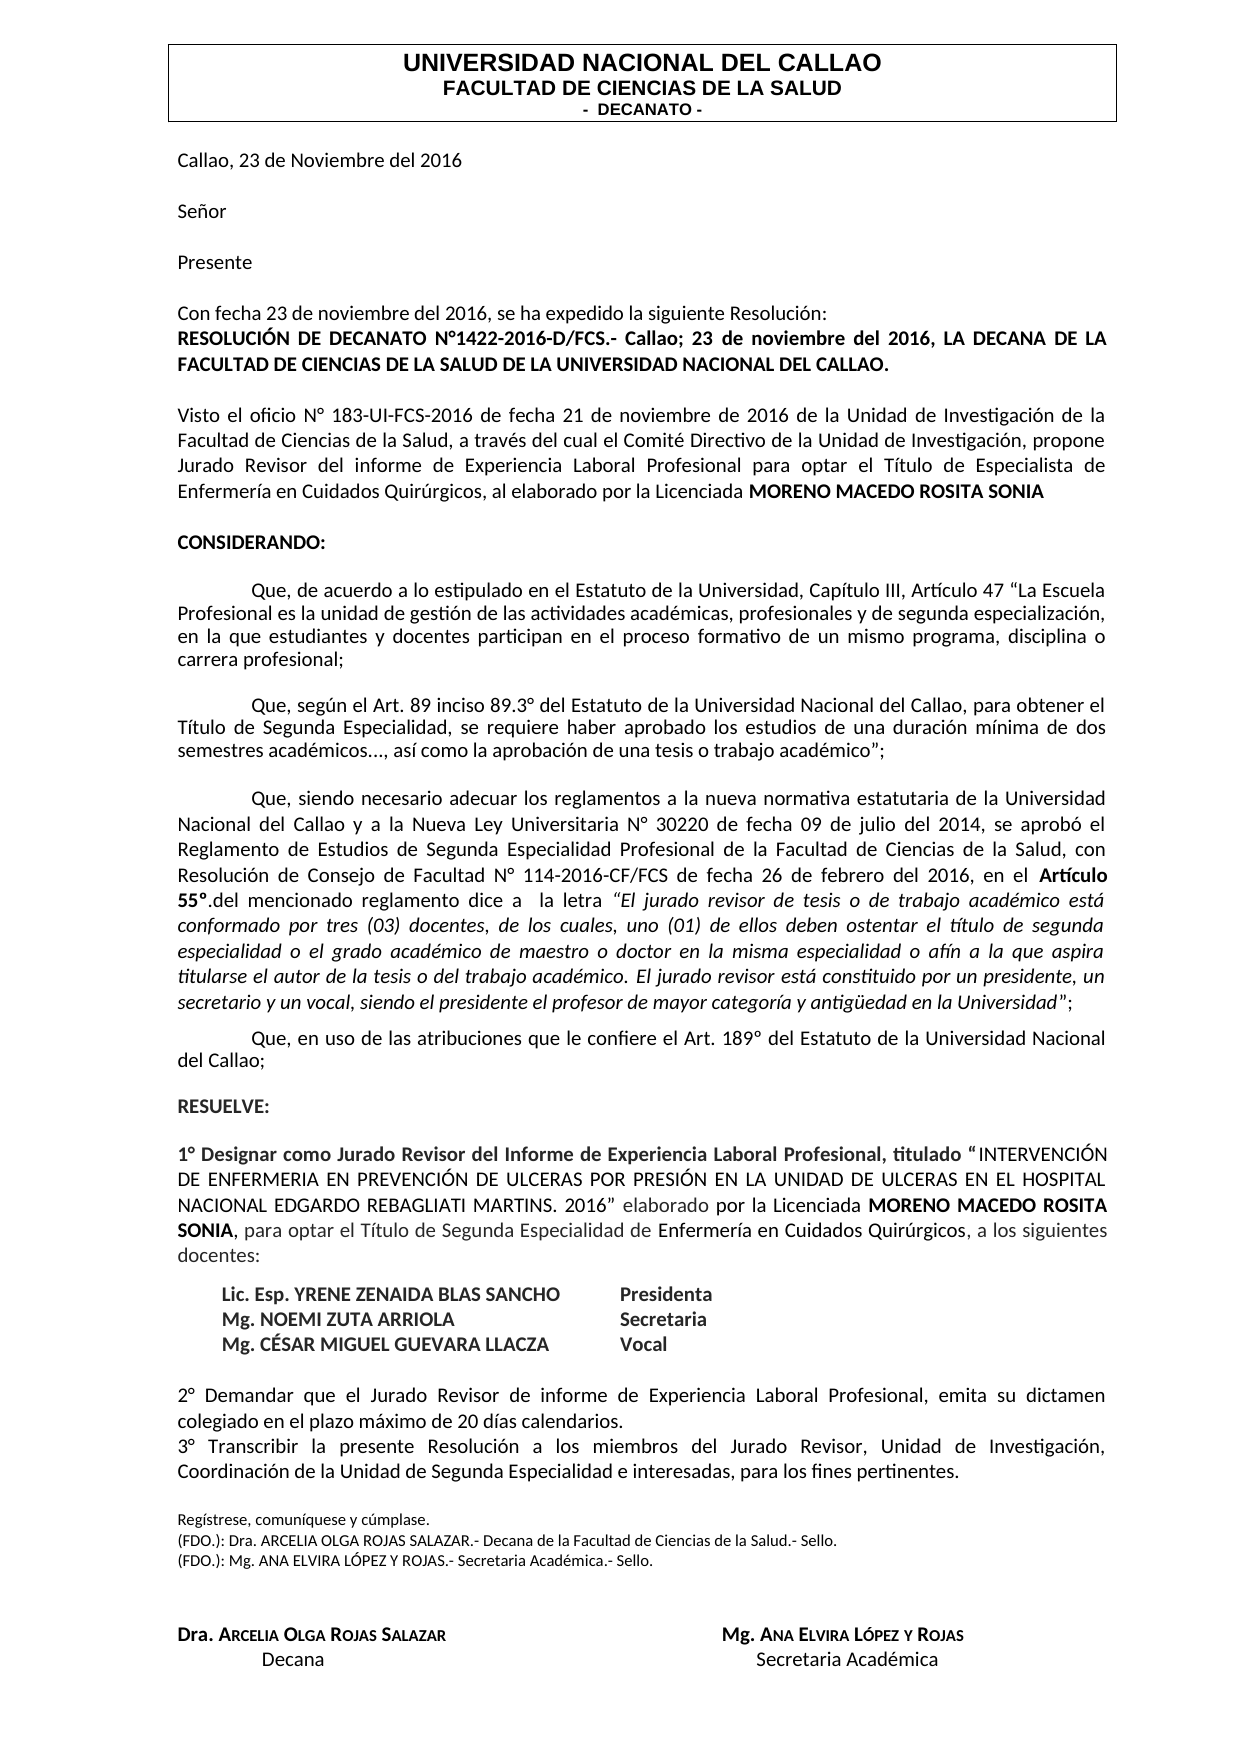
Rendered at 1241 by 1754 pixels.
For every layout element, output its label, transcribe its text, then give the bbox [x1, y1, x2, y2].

text Dra. Arcelia Olga Rojas Salazar Mg. Ana Elvira López y Rojas [177, 1621, 1107, 1647]
text Con fecha 23 de noviembre del 2016, se ha expedido la siguiente Resolución: [177, 300, 1107, 326]
text Que, de acuerdo a lo estipulado en el Estatuto de la Universidad, Capítulo III, Artículo 47 “La Escuela Profesional es la unidad de gestión de las actividades académicas, profesionales y de segunda especialización, en la que estudiantes y docentes participan en el proceso formativo de un mismo programa, disciplina o carrera profesional; [177, 580, 1107, 671]
text (FDO.): Mg. ANA ELVIRA LÓPEZ Y ROJAS.- Secretaria Académica.- Sello. [177, 1550, 1107, 1570]
text Decana Secretaria Académica [177, 1647, 1107, 1672]
text (FDO.): Dra. ARCELIA OLGA ROJAS SALAZAR.- Decana de la Facultad de Ciencias de la Salud.- Sello. [177, 1530, 1107, 1550]
text RESUELVE: [177, 1095, 1107, 1118]
text Regístrese, comuníquese y cúmplase. [177, 1509, 1107, 1530]
text CONSIDERANDO: [177, 529, 1107, 554]
text 1° Designar como Jurado Revisor del Informe de Experiencia Laboral Profesional, titulado “INTERVENCIÓN DE ENFERMERIA EN PREVENCIÓN DE ULCERAS POR PRESIÓN EN LA UNIDAD DE ULCERAS EN EL HOSPITAL NACIONAL EDGARDO REBAGLIATI MARTINS. 2016” elaborado por la Licenciada MORENO MACEDO ROSITA SONIA, para optar el Título de Segunda Especialidad de Enfermería en Cuidados Quirúrgicos, a los siguientes docentes: [177, 1141, 1107, 1268]
text Presente [177, 249, 1107, 275]
list Lic. Esp. YRENE ZENAIDA BLAS SANCHO Presidenta [222, 1281, 1107, 1306]
list Mg. NOEMI ZUTA ARRIOLA Secretaria [222, 1306, 1107, 1332]
text 2° Demandar que el Jurado Revisor de informe de Experiencia Laboral Profesional, emita su dictamen colegiado en el plazo máximo de 20 días calendarios. [177, 1382, 1107, 1433]
text Callao, 23 de Noviembre del 2016 [177, 148, 1107, 173]
text RESOLUCIÓN DE DECANATO N°1422-2016-D/FCS.- Callao; 23 de noviembre del 2016, LA DECANA DE LA FACULTAD DE CIENCIAS DE LA SALUD DE LA UNIVERSIDAD NACIONAL DEL CALLAO. [177, 326, 1107, 376]
text Que, en uso de las atribuciones que le confiere el Art. 189º del Estatuto de la Universidad Nacional del Callao; [177, 1027, 1107, 1072]
text Señor [177, 198, 1107, 224]
text Que, según el Art. 89 inciso 89.3° del Estatuto de la Universidad Nacional del Callao, para obtener el Título de Segunda Especialidad, se requiere haber aprobado los estudios de una duración mínima de dos semestres académicos..., así como la aprobación de una tesis o trabajo académico”; [177, 694, 1107, 763]
text 3° Transcribir la presente Resolución a los miembros del Jurado Revisor, Unidad de Investigación, Coordinación de la Unidad de Segunda Especialidad e interesadas, para los fines pertinentes. [177, 1433, 1107, 1484]
list Mg. CÉSAR MIGUEL GUEVARA LLACZA Vocal [222, 1332, 1107, 1357]
text Visto el oficio N° 183-UI-FCS-2016 de fecha 21 de noviembre de 2016 de la Unidad de Investigación de la Facultad de Ciencias de la Salud, a través del cual el Comité Directivo de la Unidad de Investigación, propone Jurado Revisor del informe de Experiencia Laboral Profesional para optar el Título de Especialista de Enfermería en Cuidados Quirúrgicos, al elaborado por la Licenciada MORENO MACEDO ROSITA SONIA [177, 402, 1107, 503]
text Que, siendo necesario adecuar los reglamentos a la nueva normativa estatutaria de la Universidad Nacional del Callao y a la Nueva Ley Universitaria N° 30220 de fecha 09 de julio del 2014, se aprobó el Reglamento de Estudios de Segunda Especialidad Profesional de la Facultad de Ciencias de la Salud, con Resolución de Consejo de Facultad N° 114-2016-CF/FCS de fecha 26 de febrero del 2016, en el Artículo 55º.del mencionado reglamento dice a la letra “El jurado revisor de tesis o de trabajo académico está conformado por tres (03) docentes, de los cuales, uno (01) de ellos deben ostentar el título de segunda especialidad o el grado académico de maestro o doctor en la misma especialidad o afín a la que aspira titularse el autor de la tesis o del trabajo académico. El jurado revisor está constituido por un presidente, un secretario y un vocal, siendo el presidente el profesor de mayor categoría y antigüedad en la Universidad”; [177, 786, 1107, 1014]
